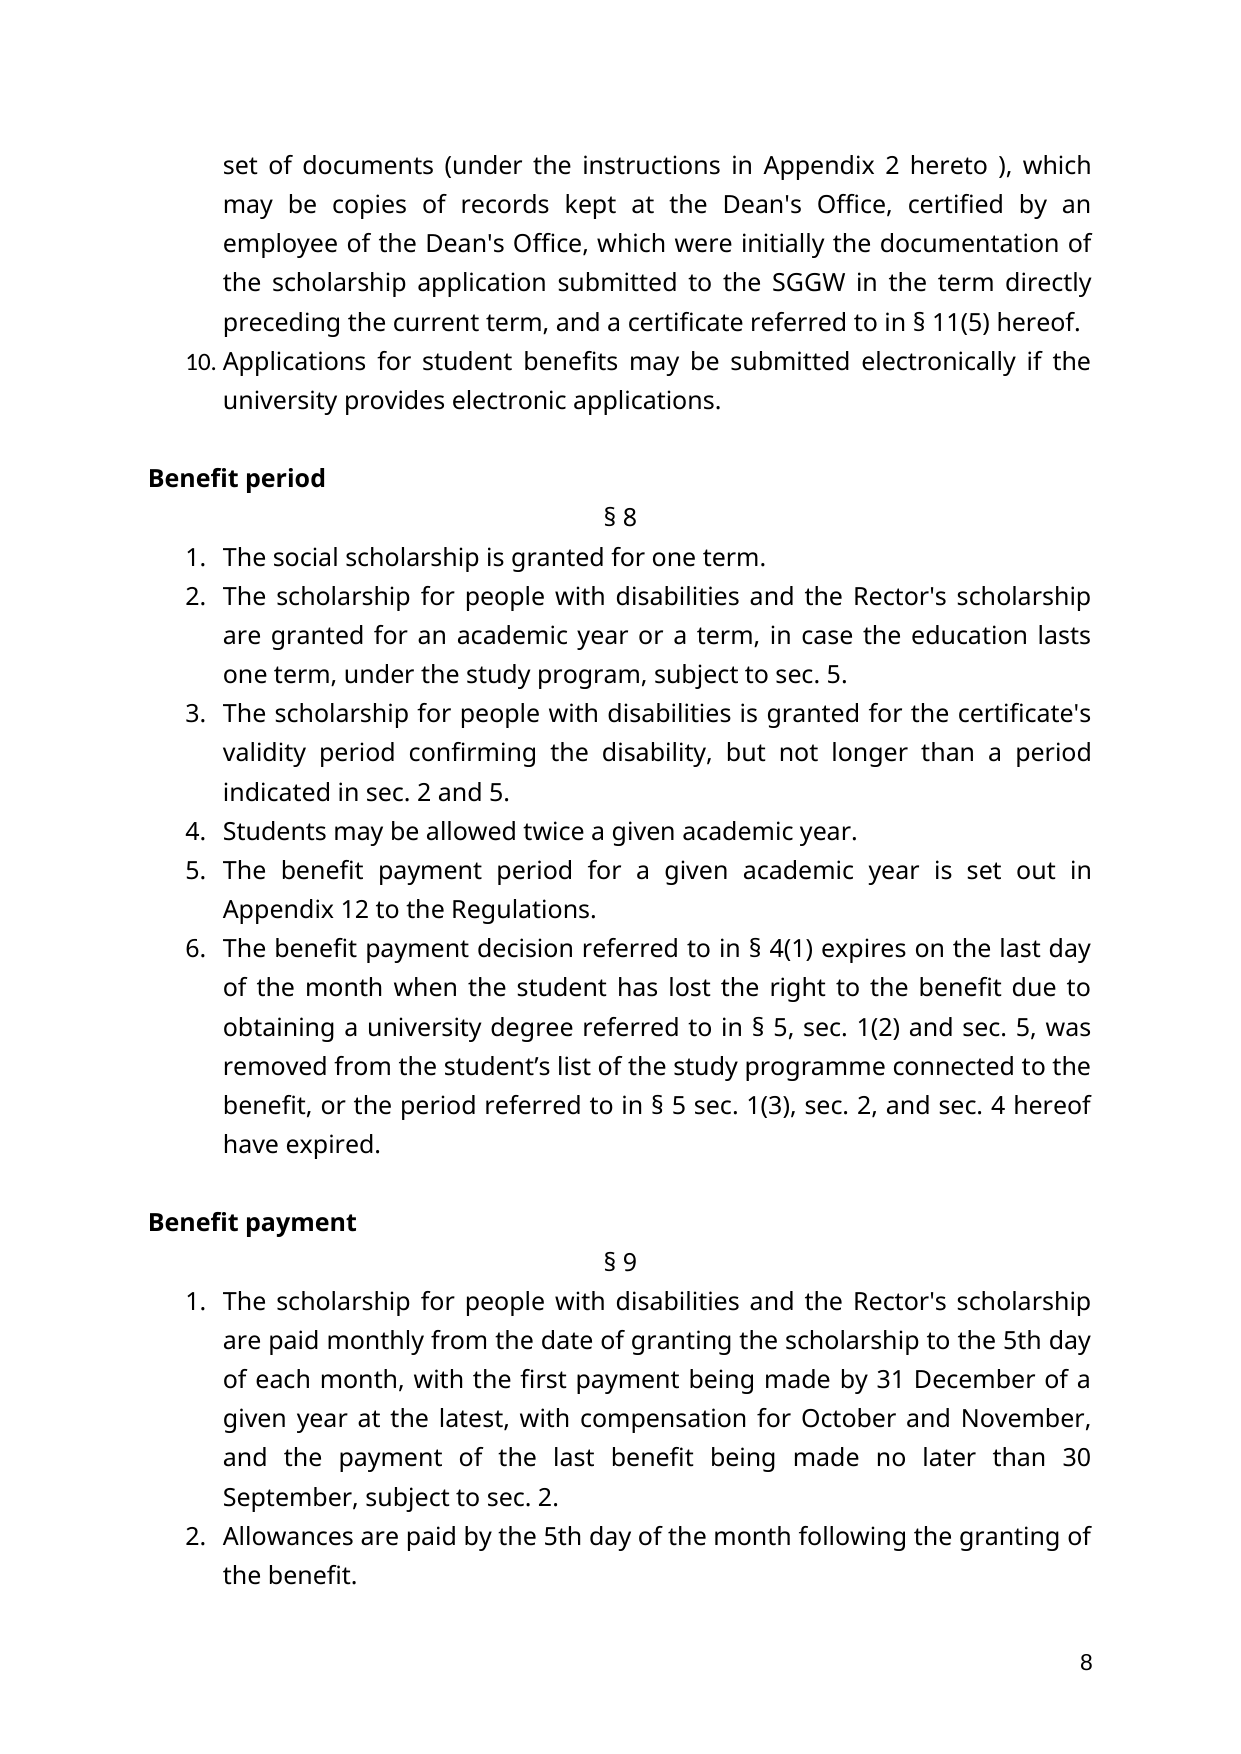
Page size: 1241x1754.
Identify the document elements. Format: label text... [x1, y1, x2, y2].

list The benefit payment period for a given academic year is set out in Appendix 12 to the Regulations. [185, 853, 1093, 926]
text Benefit payment [148, 1205, 1093, 1239]
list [185, 148, 1093, 338]
list The social scholarship is granted for one term. [185, 539, 1093, 573]
list The scholarship for people with disabilities is granted for the certificate's validity period confirming the disability, but not longer than a period indicated in sec. 2 and 5. [185, 696, 1093, 808]
list The scholarship for people with disabilities and the Rector's scholarship are granted for an academic year or a term, in case the education lasts one term, under the study program, subject to sec. 5. [185, 578, 1093, 691]
list Students may be allowed twice a given academic year. [185, 813, 1093, 847]
list The scholarship for people with disabilities and the Rector's scholarship are paid monthly from the date of granting the scholarship to the 5th day of each month, with the first payment being made by 31 December of a given year at the latest, with compensation for October and November, and the payment of the last benefit being made no later than 30 September, subject to sec. 2. [185, 1283, 1093, 1513]
list The benefit payment decision referred to in § 4(1) expires on the last day of the month when the student has lost the right to the benefit due to obtaining a university degree referred to in § 5, sec. 1(2) and sec. 5, was removed from the student’s list of the study programme connected to the benefit, or the period referred to in § 5 sec. 1(3), sec. 2, and sec. 4 hereof have expired. [185, 931, 1093, 1161]
list Applications for student benefits may be submitted electronically if the university provides electronic applications. [185, 343, 1093, 417]
text § 9 [148, 1244, 1093, 1278]
text § 8 [148, 500, 1093, 534]
list Allowances are paid by the 5th day of the month following the granting of the benefit. [185, 1518, 1093, 1592]
text Benefit period [148, 461, 1093, 495]
